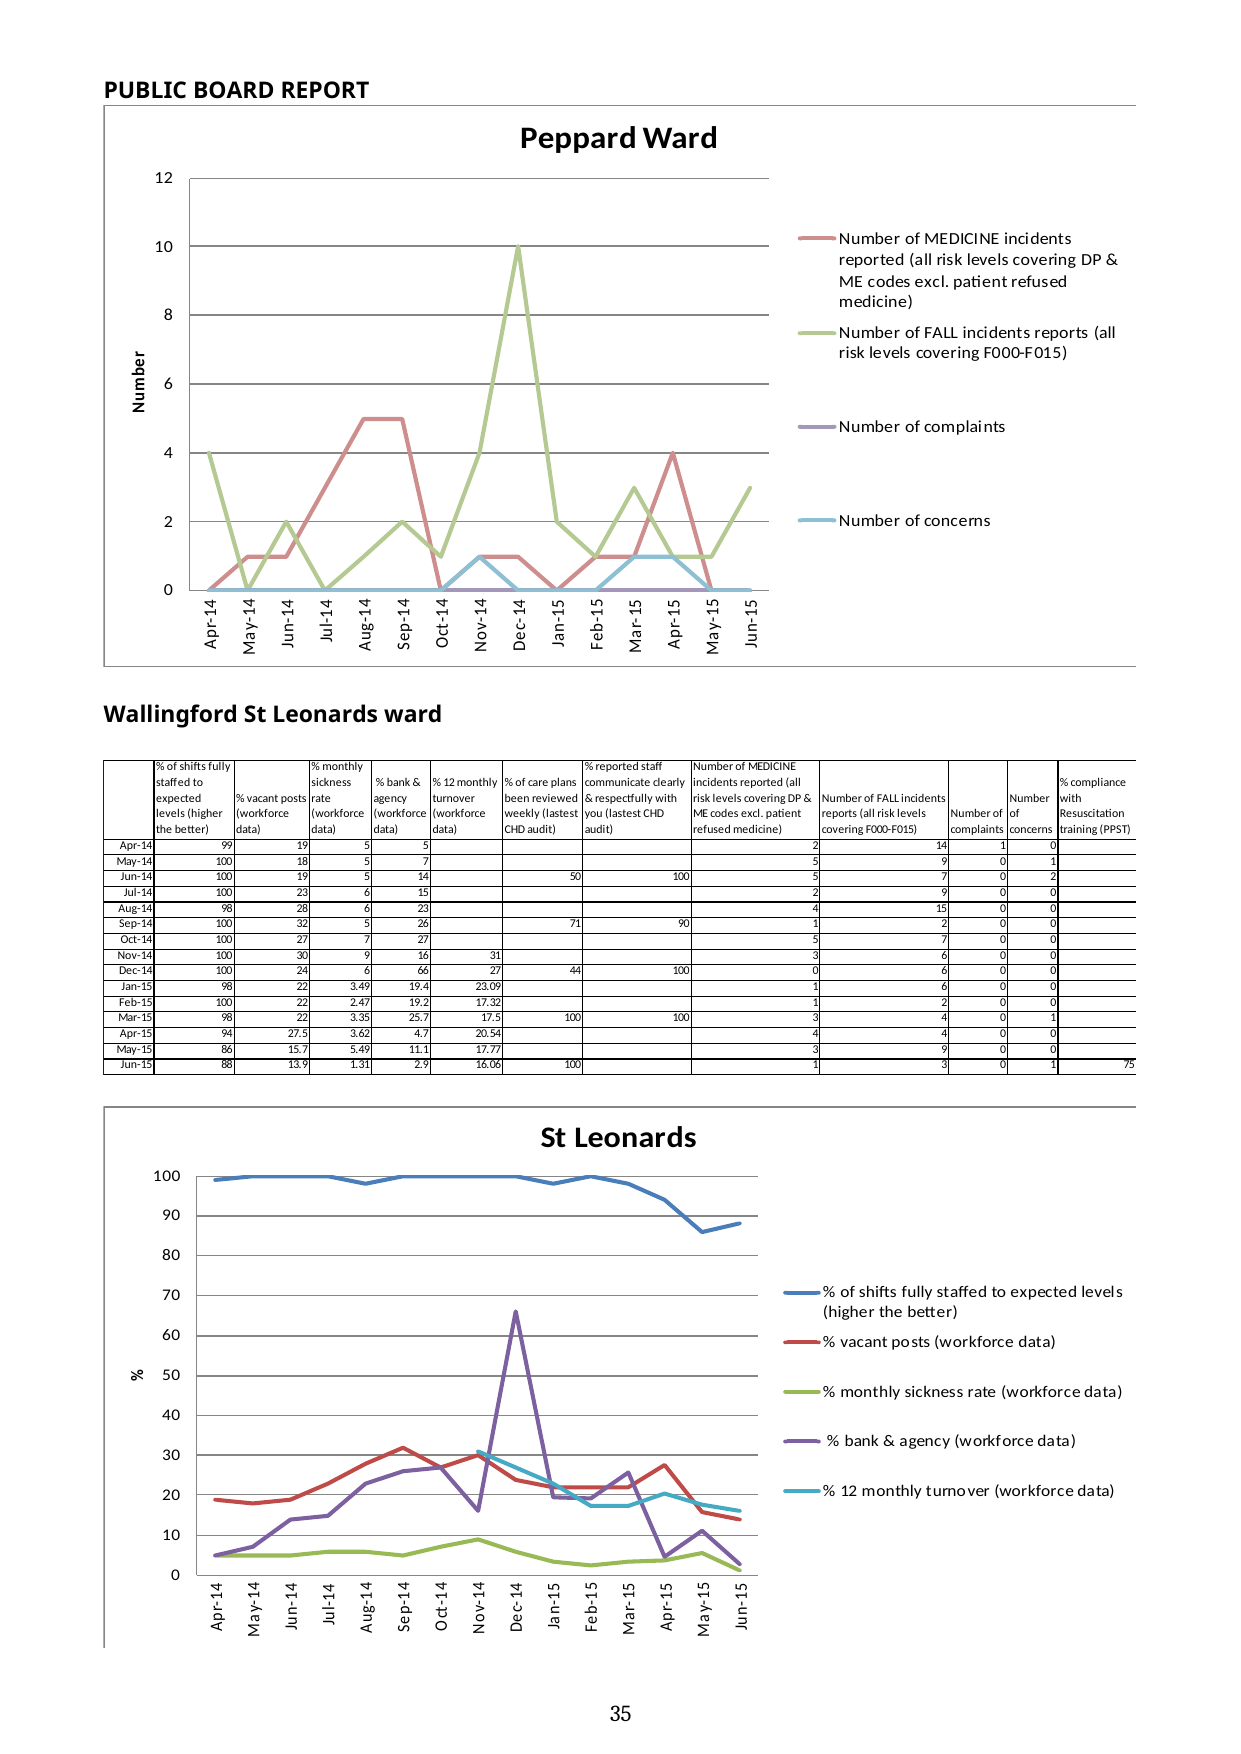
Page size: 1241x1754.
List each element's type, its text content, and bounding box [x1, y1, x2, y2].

text Wallingford St Leonards ward [103, 698, 1137, 729]
